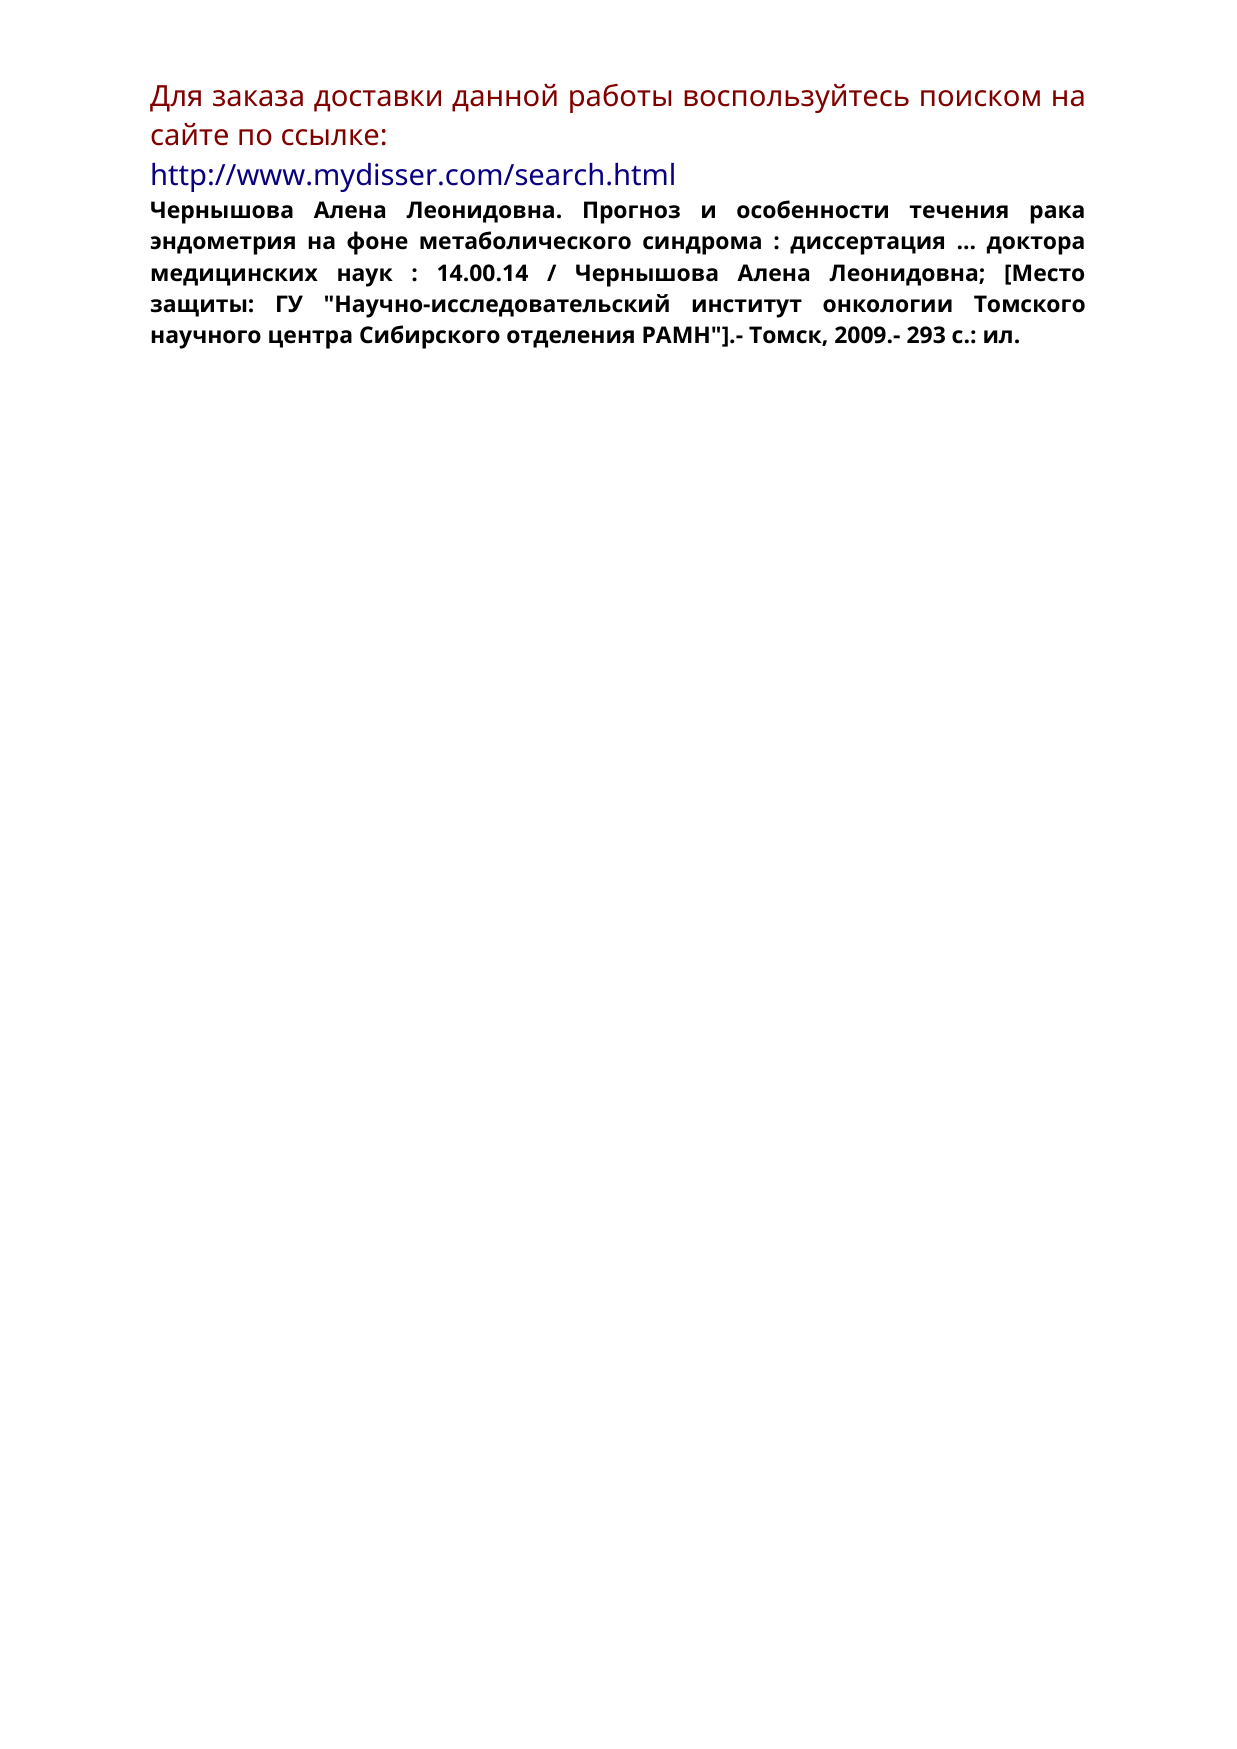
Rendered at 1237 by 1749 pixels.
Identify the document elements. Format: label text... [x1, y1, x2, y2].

text Чернышова Алена Леонидовна. Прогноз и особенности течения рака эндометрия на фоне метаболического синдрома : диссертация ... доктора медицинских наук : 14.00.14 / Чернышова Алена Леонидовна; [Место защиты: ГУ "Научно-исследовательский институт онкологии Томского научного центра Сибирского отделения РАМН"].- Томск, 2009.- 293 с.: ил. [150, 194, 1086, 350]
